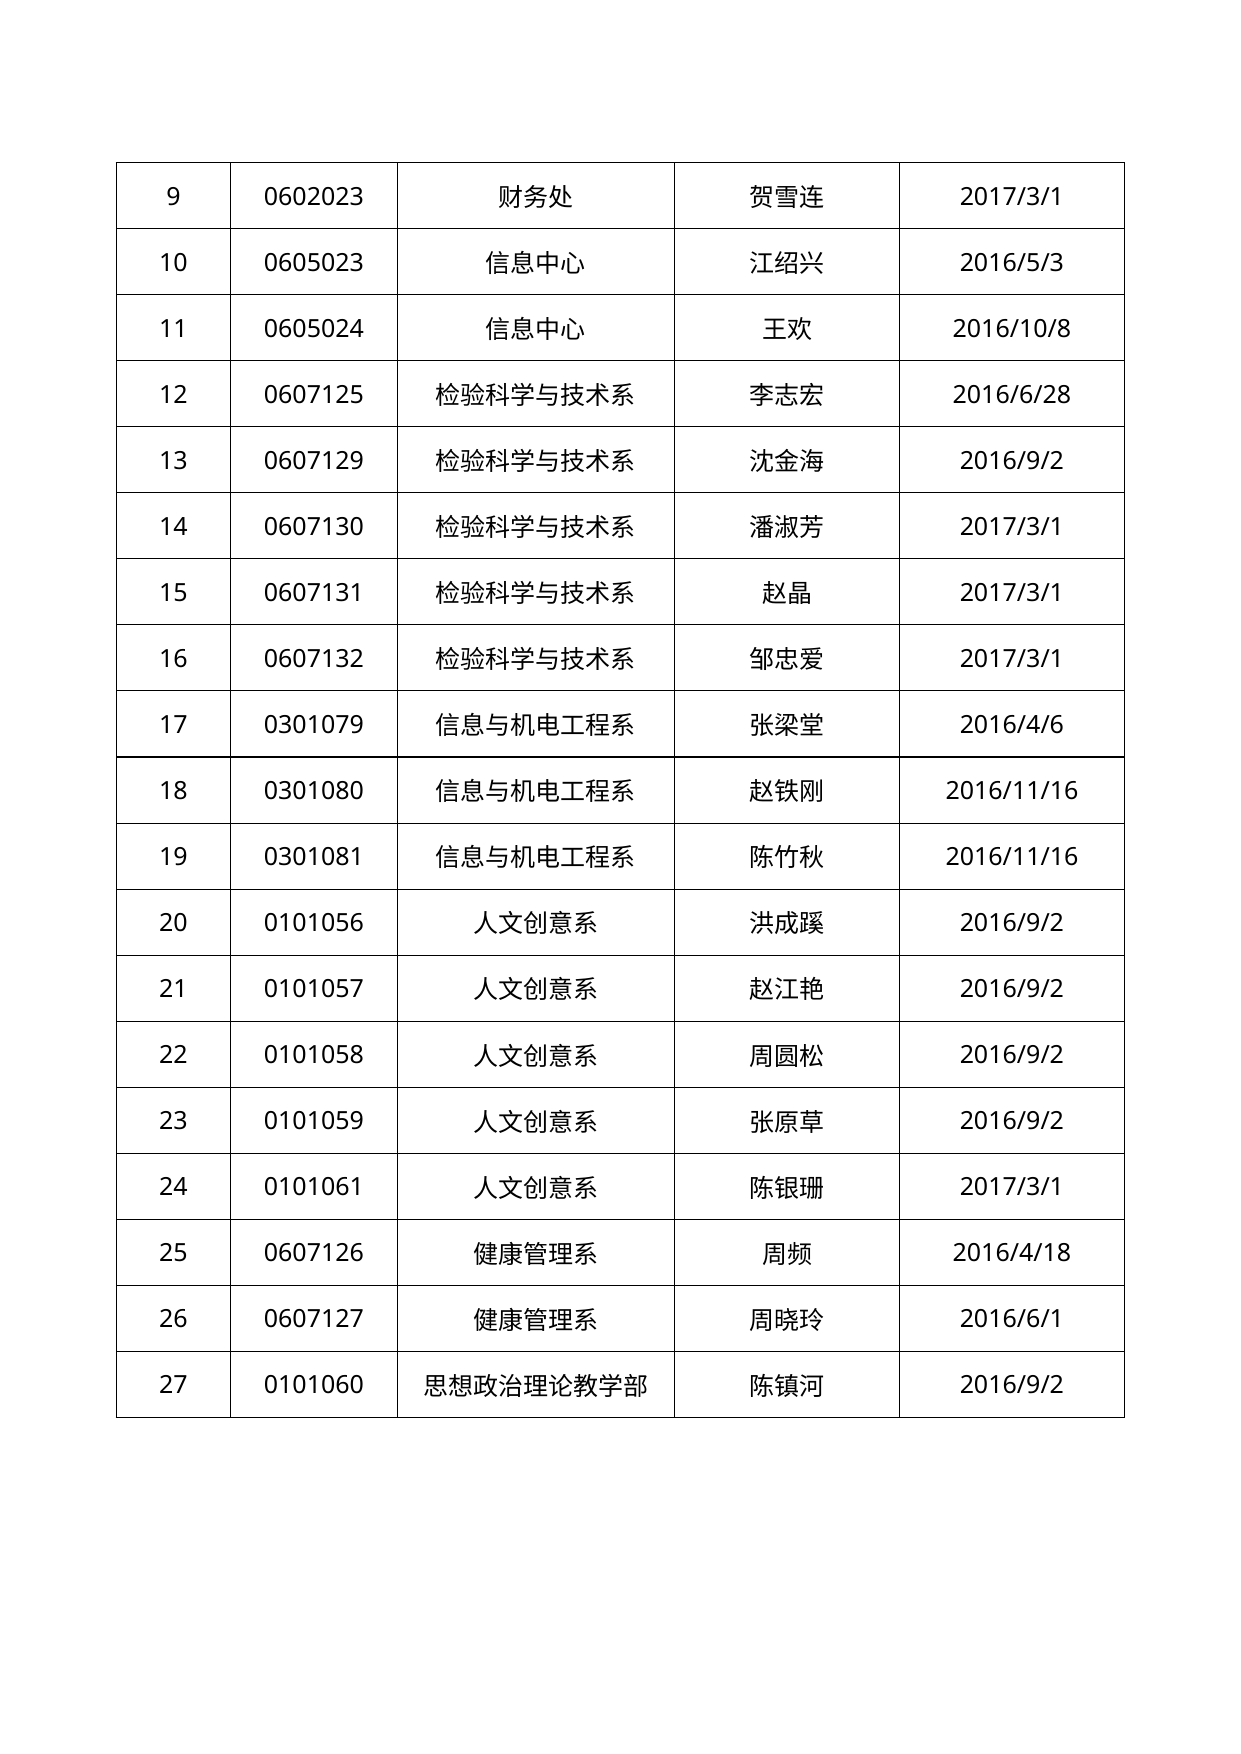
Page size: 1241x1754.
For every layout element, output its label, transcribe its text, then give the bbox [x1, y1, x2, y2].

table_cell 贺雪连 [675, 163, 899, 228]
table_cell 邹忠爱 [675, 625, 899, 690]
table_cell 2017/3/1 [900, 163, 1124, 228]
table_cell 健康管理系 [398, 1286, 674, 1351]
table_cell 陈银珊 [675, 1154, 899, 1219]
table_cell 24 [117, 1154, 230, 1219]
table_cell 赵江艳 [675, 956, 899, 1021]
table_cell 17 [117, 691, 230, 756]
table_cell 2016/9/2 [900, 956, 1124, 1021]
table_cell 2016/6/1 [900, 1286, 1124, 1351]
table_cell 2016/9/2 [900, 1352, 1124, 1417]
table_cell 2016/6/28 [900, 361, 1124, 426]
table_cell 11 [117, 295, 230, 360]
table_cell 15 [117, 559, 230, 624]
table_cell 检验科学与技术系 [398, 427, 674, 492]
table_cell 人文创意系 [398, 956, 674, 1021]
table_cell 沈金海 [675, 427, 899, 492]
table_cell 19 [117, 824, 230, 888]
table_cell 0101061 [231, 1154, 397, 1219]
table_cell 0301081 [231, 824, 397, 888]
table_cell 12 [117, 361, 230, 426]
table_cell 2016/9/2 [900, 1088, 1124, 1153]
table_cell 信息与机电工程系 [398, 758, 674, 822]
table_cell 周圆松 [675, 1022, 899, 1087]
table_cell 张梁堂 [675, 691, 899, 756]
table_cell 周晓玲 [675, 1286, 899, 1351]
table_cell 信息与机电工程系 [398, 691, 674, 756]
table_cell 人文创意系 [398, 1154, 674, 1219]
table_cell 2016/10/8 [900, 295, 1124, 360]
table_cell 13 [117, 427, 230, 492]
table_cell 江绍兴 [675, 229, 899, 294]
table_cell 14 [117, 493, 230, 558]
table_cell 0602023 [231, 163, 397, 228]
table_cell 0101058 [231, 1022, 397, 1087]
table_cell 0607129 [231, 427, 397, 492]
table_cell 2016/9/2 [900, 890, 1124, 954]
table_cell 2016/9/2 [900, 427, 1124, 492]
table_cell 21 [117, 956, 230, 1021]
table_cell 检验科学与技术系 [398, 625, 674, 690]
table_cell 潘淑芳 [675, 493, 899, 558]
table_cell 2016/4/18 [900, 1220, 1124, 1285]
table_cell 27 [117, 1352, 230, 1417]
table_cell 信息中心 [398, 295, 674, 360]
table_cell 思想政治理论教学部 [398, 1352, 674, 1417]
table_cell 张原草 [675, 1088, 899, 1153]
table_cell 2016/11/16 [900, 824, 1124, 888]
table_cell 2016/11/16 [900, 758, 1124, 822]
table_cell 陈镇河 [675, 1352, 899, 1417]
table_cell 0605024 [231, 295, 397, 360]
table_cell 0301079 [231, 691, 397, 756]
table_cell 0607127 [231, 1286, 397, 1351]
table_cell 2017/3/1 [900, 1154, 1124, 1219]
table_cell 16 [117, 625, 230, 690]
table_cell 10 [117, 229, 230, 294]
table_cell 李志宏 [675, 361, 899, 426]
table_cell 人文创意系 [398, 890, 674, 954]
table_cell 检验科学与技术系 [398, 493, 674, 558]
table_cell 0301080 [231, 758, 397, 822]
table_cell 18 [117, 758, 230, 822]
table_cell 2016/9/2 [900, 1022, 1124, 1087]
table_cell 0605023 [231, 229, 397, 294]
table_cell 赵铁刚 [675, 758, 899, 822]
table_cell 0607132 [231, 625, 397, 690]
table_cell 25 [117, 1220, 230, 1285]
table_cell 2016/5/3 [900, 229, 1124, 294]
table_cell 健康管理系 [398, 1220, 674, 1285]
table_cell 2017/3/1 [900, 559, 1124, 624]
table_cell 23 [117, 1088, 230, 1153]
table_cell 洪成蹊 [675, 890, 899, 954]
table_cell 赵晶 [675, 559, 899, 624]
table_cell 信息与机电工程系 [398, 824, 674, 888]
table_cell 人文创意系 [398, 1022, 674, 1087]
table_cell 9 [117, 163, 230, 228]
table_cell 财务处 [398, 163, 674, 228]
table_cell 26 [117, 1286, 230, 1351]
table_cell 人文创意系 [398, 1088, 674, 1153]
table_cell 王欢 [675, 295, 899, 360]
table_cell 2017/3/1 [900, 493, 1124, 558]
table_cell 20 [117, 890, 230, 954]
table_cell 2017/3/1 [900, 625, 1124, 690]
table_cell 检验科学与技术系 [398, 559, 674, 624]
table_cell 0607125 [231, 361, 397, 426]
table_cell 信息中心 [398, 229, 674, 294]
table_cell 检验科学与技术系 [398, 361, 674, 426]
table_cell 0607126 [231, 1220, 397, 1285]
table_cell 2016/4/6 [900, 691, 1124, 756]
table_cell 0101057 [231, 956, 397, 1021]
table_cell 0101060 [231, 1352, 397, 1417]
table_cell 0101059 [231, 1088, 397, 1153]
table_cell 0607131 [231, 559, 397, 624]
table_cell 0607130 [231, 493, 397, 558]
table_cell 陈竹秋 [675, 824, 899, 888]
table_cell 22 [117, 1022, 230, 1087]
table_cell 0101056 [231, 890, 397, 954]
table_cell 周频 [675, 1220, 899, 1285]
